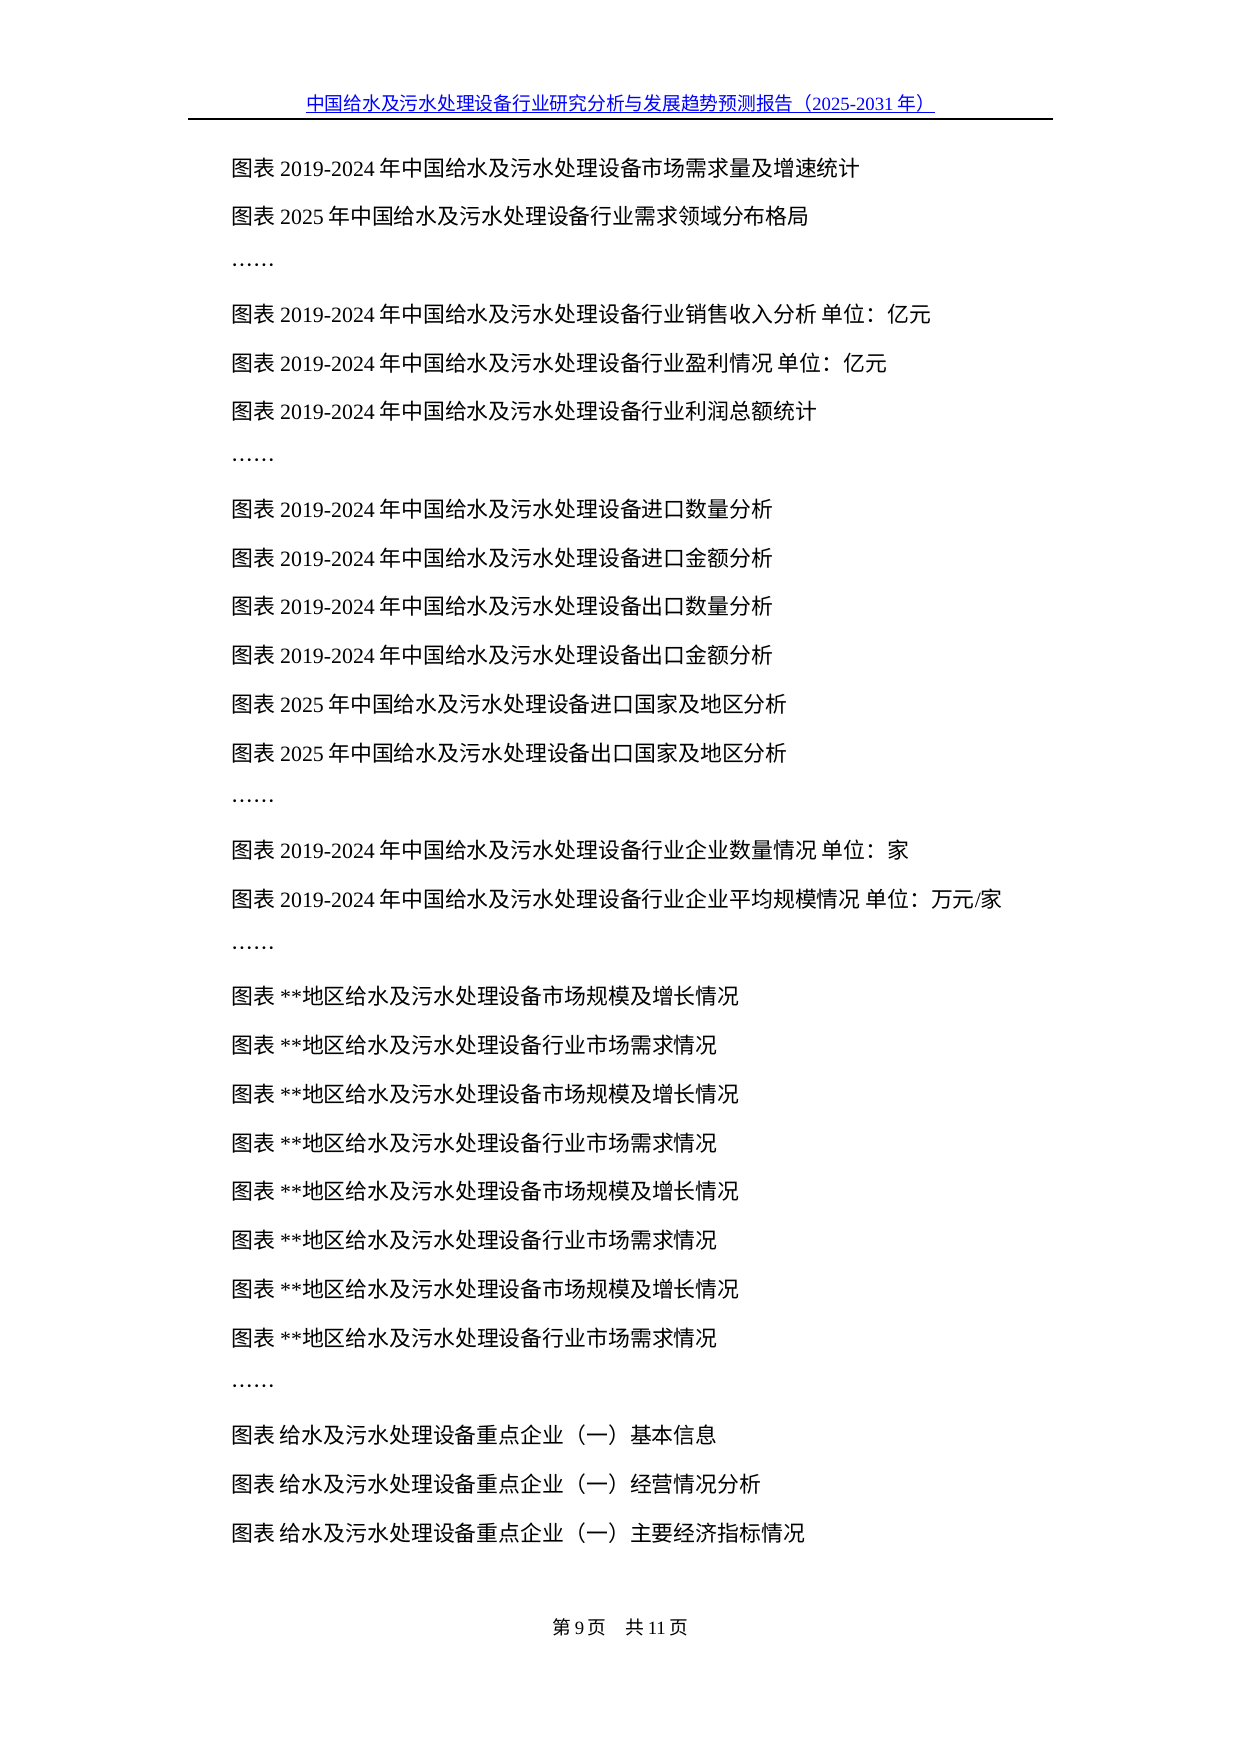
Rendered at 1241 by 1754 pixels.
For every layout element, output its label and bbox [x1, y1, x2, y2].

text [187, 150, 1053, 1548]
